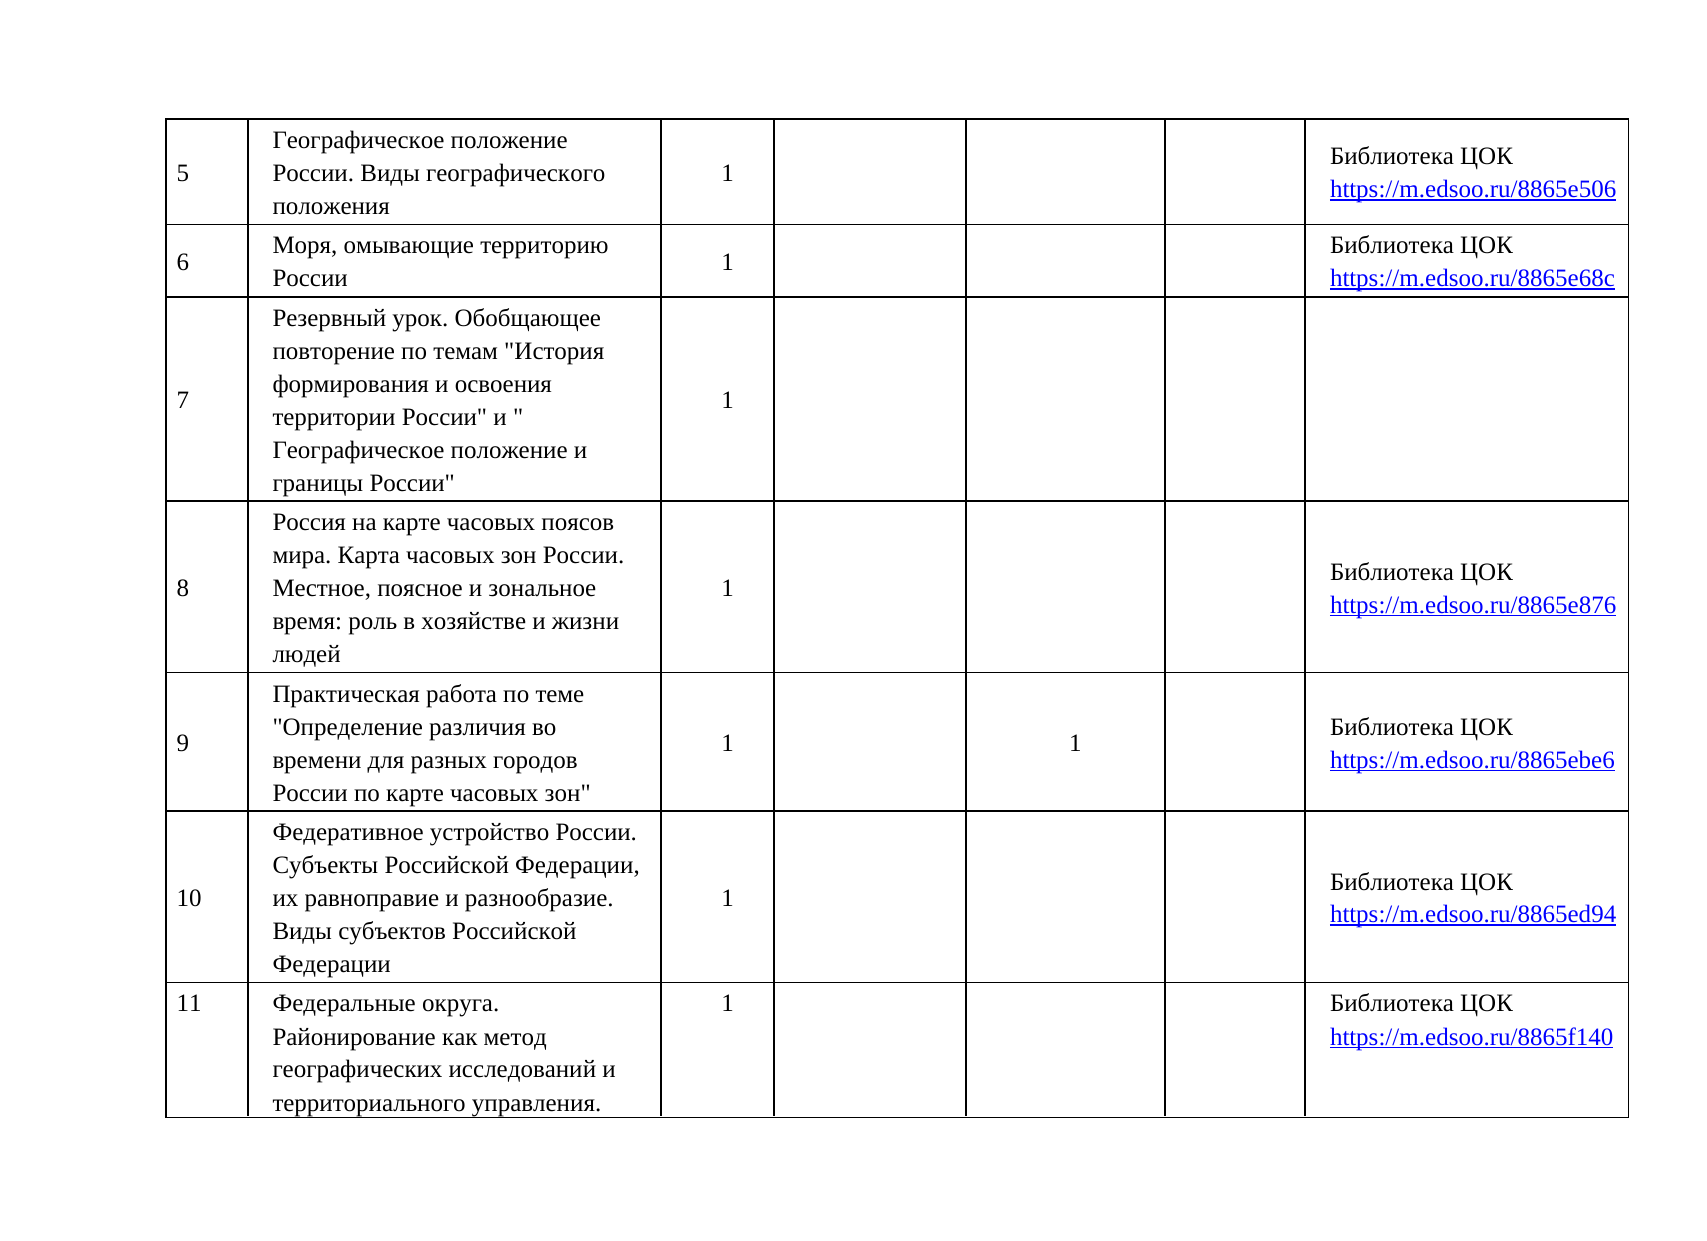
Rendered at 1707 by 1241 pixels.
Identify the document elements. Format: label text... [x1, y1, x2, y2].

table_cell Библиотека ЦОК https://m.edsoo.ru/8865e68c [1306, 225, 1628, 296]
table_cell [249, 983, 660, 1116]
table_cell [1166, 120, 1304, 223]
table_cell Россия на карте часовых поясов мира. Карта часовых зон России. Местное, поясное и зональное время: роль в хозяйстве и жизни людей [249, 502, 660, 672]
table_cell [775, 298, 965, 500]
table_cell Библиотека ЦОК https://m.edsoo.ru/8865e876 [1306, 502, 1628, 672]
table_cell Библиотека ЦОК https://m.edsoo.ru/8865e506 [1306, 120, 1628, 223]
table_cell Библиотека ЦОК https://m.edsoo.ru/8865ebe6 [1306, 673, 1628, 810]
table_cell 1 [662, 225, 773, 296]
table_cell [775, 673, 965, 810]
table_cell Практическая работа по теме "Определение различия во времени для разных городов России по карте часовых зон" [249, 673, 660, 810]
table_cell 1 [662, 983, 773, 1116]
table_cell 11 [167, 983, 247, 1116]
table_cell [1166, 225, 1304, 296]
table_cell [775, 983, 965, 1116]
table_cell 5 [167, 120, 247, 223]
table_cell [967, 983, 1164, 1116]
table_cell [775, 225, 965, 296]
table_cell Моря, омывающие территорию России [249, 225, 660, 296]
table_cell 6 [167, 225, 247, 296]
table_cell 8 [167, 502, 247, 672]
table_cell 9 [167, 673, 247, 810]
table_cell [1166, 983, 1304, 1116]
table_cell 1 [662, 673, 773, 810]
table_cell [967, 298, 1164, 500]
table_cell 1 [662, 120, 773, 223]
table_cell [967, 812, 1164, 982]
table_cell [967, 225, 1164, 296]
table_cell [1166, 502, 1304, 672]
table_cell [1166, 298, 1304, 500]
table_cell [967, 120, 1164, 223]
table_cell [775, 812, 965, 982]
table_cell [1306, 983, 1628, 1116]
table_cell [967, 502, 1164, 672]
table_cell 1 [967, 673, 1164, 810]
table_cell [1166, 673, 1304, 810]
table_cell [1306, 298, 1628, 500]
table_cell 1 [662, 298, 773, 500]
table_cell Федеративное устройство России. Субъекты Российской Федерации, их равноправие и разнообразие. Виды субъектов Российской Федерации [249, 812, 660, 982]
table_cell [1166, 812, 1304, 982]
table_cell [775, 120, 965, 223]
table_cell Библиотека ЦОК https://m.edsoo.ru/8865ed94 [1306, 812, 1628, 982]
table_cell 10 [167, 812, 247, 982]
table_cell [775, 502, 965, 672]
table_cell Географическое положение России. Виды географического положения [249, 120, 660, 223]
table_cell 1 [662, 812, 773, 982]
table_cell Резервный урок. Обобщающее повторение по темам "История формирования и освоения территории России" и " Географическое положение и границы России" [249, 298, 660, 500]
table_cell 1 [662, 502, 773, 672]
table_cell 7 [167, 298, 247, 500]
